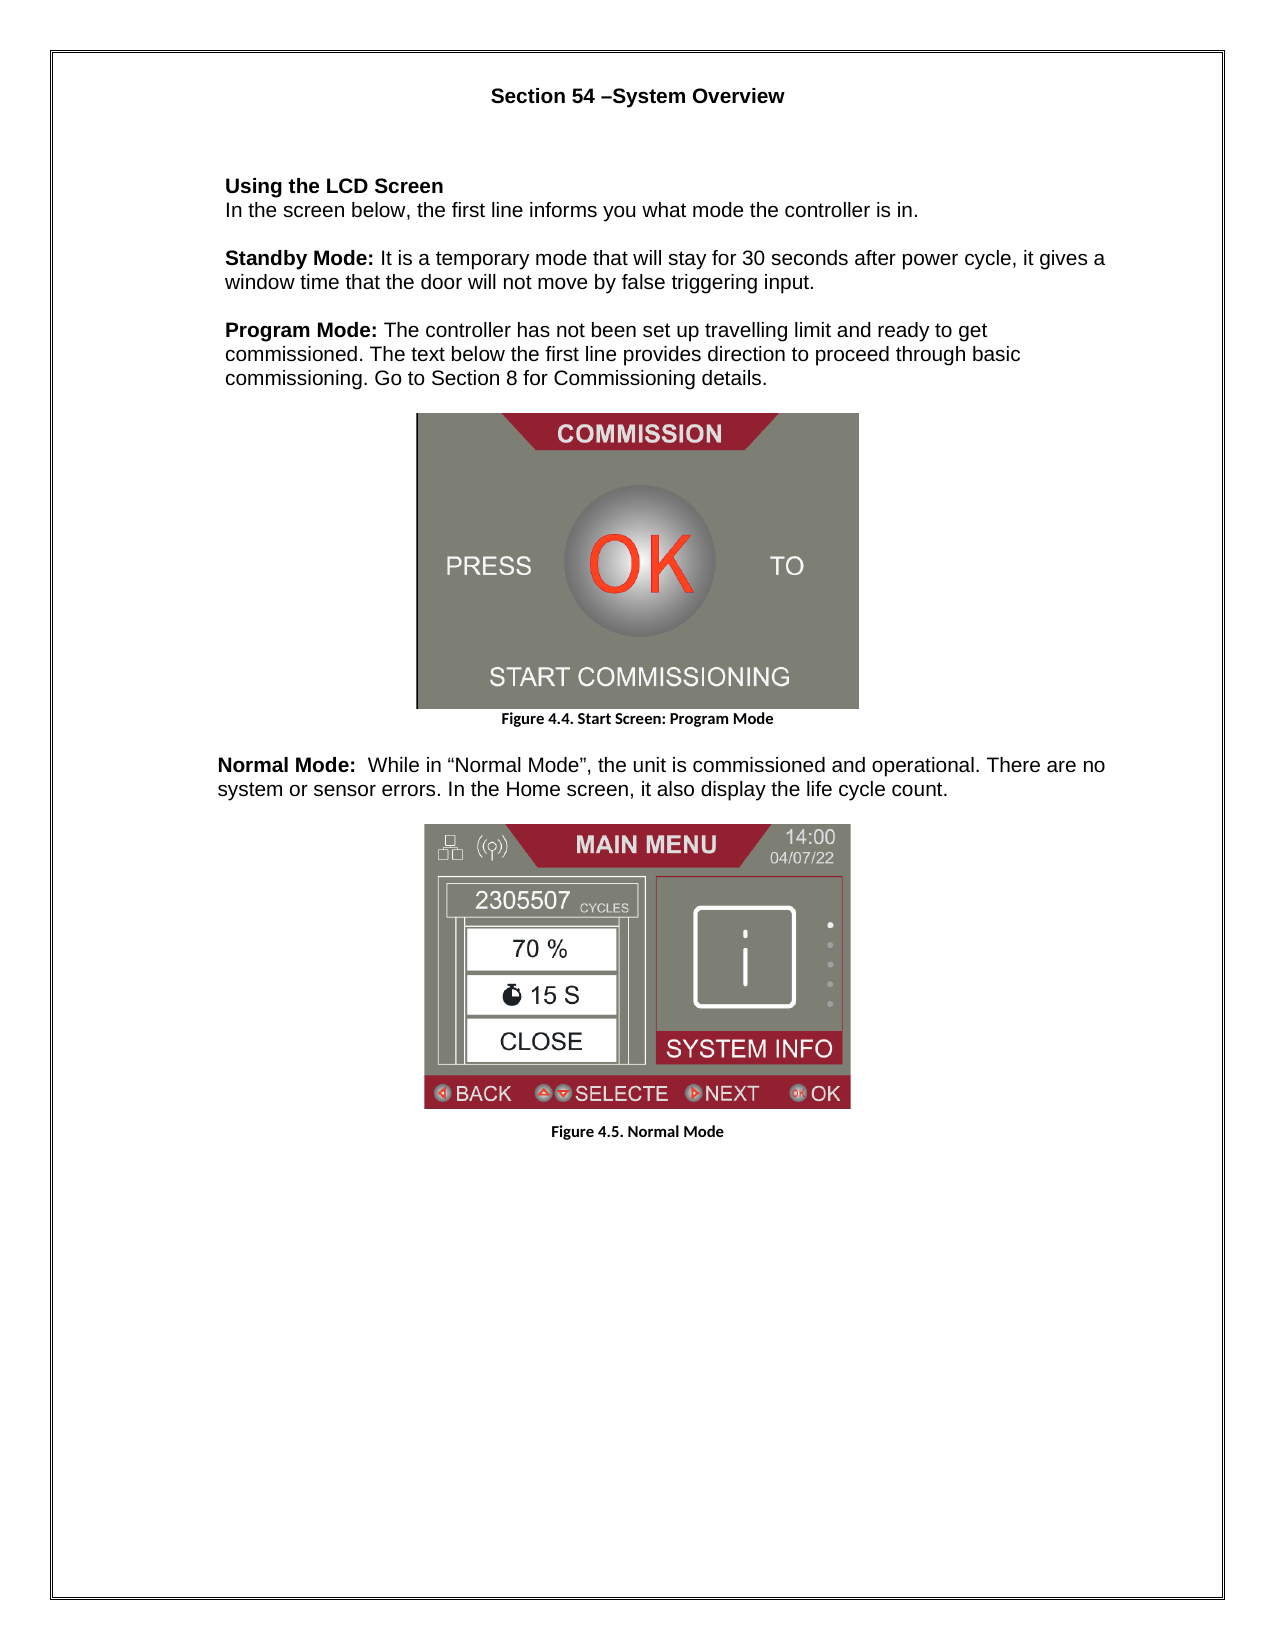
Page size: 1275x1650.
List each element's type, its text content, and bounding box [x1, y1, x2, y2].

picture [416, 413, 859, 709]
text Standby Mode: It is a temporary mode that will stay for 30 seconds after power cycle, it gives a window time that the door will not move by false triggering input. [225, 246, 1125, 294]
picture [424, 824, 851, 1109]
text Program Mode: The controller has not been set up travelling limit and ready to get commissioned. The text below the first line provides direction to proceed through basic commissioning. Go to Section 8 for Commissioning details. [225, 318, 1125, 389]
subtitle Using the LCD Screen [150, 174, 1125, 198]
text Normal Mode: While in “Normal Mode”, the unit is commissioned and operational. There are no system or sensor errors. In the Home screen, it also display the life cycle count. [217, 752, 1125, 800]
text In the screen below, the first line informs you what mode the controller is in. [225, 198, 1125, 222]
text Figure 4.4. Start Screen: Program Mode [150, 708, 1125, 728]
